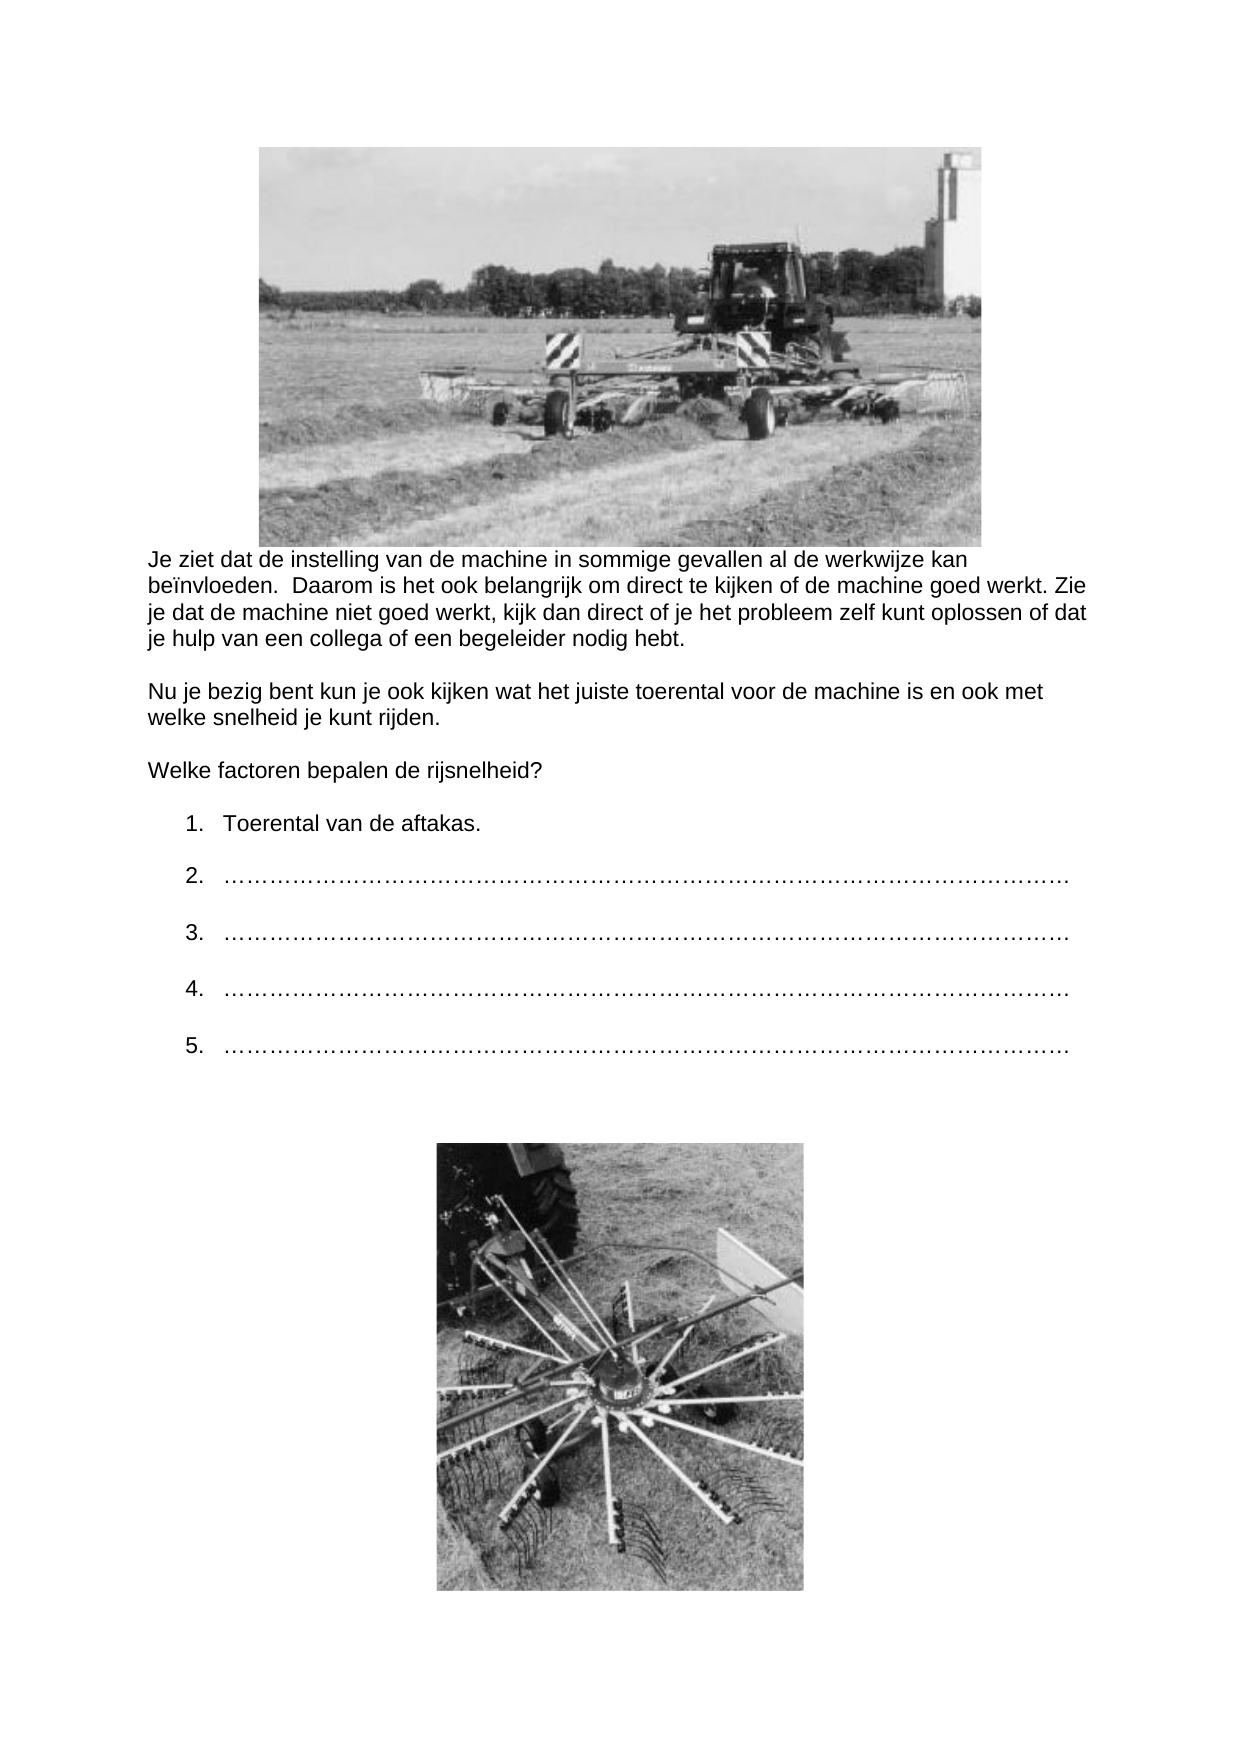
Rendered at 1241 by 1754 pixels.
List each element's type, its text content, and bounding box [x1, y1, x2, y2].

list Toerental van de aftakas. [185, 809, 1093, 836]
list ………………………………………………………………………………………………… [185, 975, 1093, 1002]
list ………………………………………………………………………………………………… [185, 919, 1093, 945]
list ………………………………………………………………………………………………… [185, 862, 1093, 889]
text Welke factoren bepalen de rijsnelheid? [148, 757, 1093, 783]
list ………………………………………………………………………………………………… [185, 1032, 1093, 1058]
text Nu je bezig bent kun je ook kijken wat het juiste toerental voor de machine is en ook met welke snelheid je kunt rijden. [148, 678, 1093, 731]
text Je ziet dat de instelling van de machine in sommige gevallen al de werkwijze kan beïnvloeden. Daarom is het ook belangrijk om direct te kijken of de machine goed werkt. Zie je dat de machine niet goed werkt, kijk dan direct of je het probleem zelf kunt oplossen of dat je hulp van een collega of een begeleider nodig hebt. [148, 546, 1093, 651]
